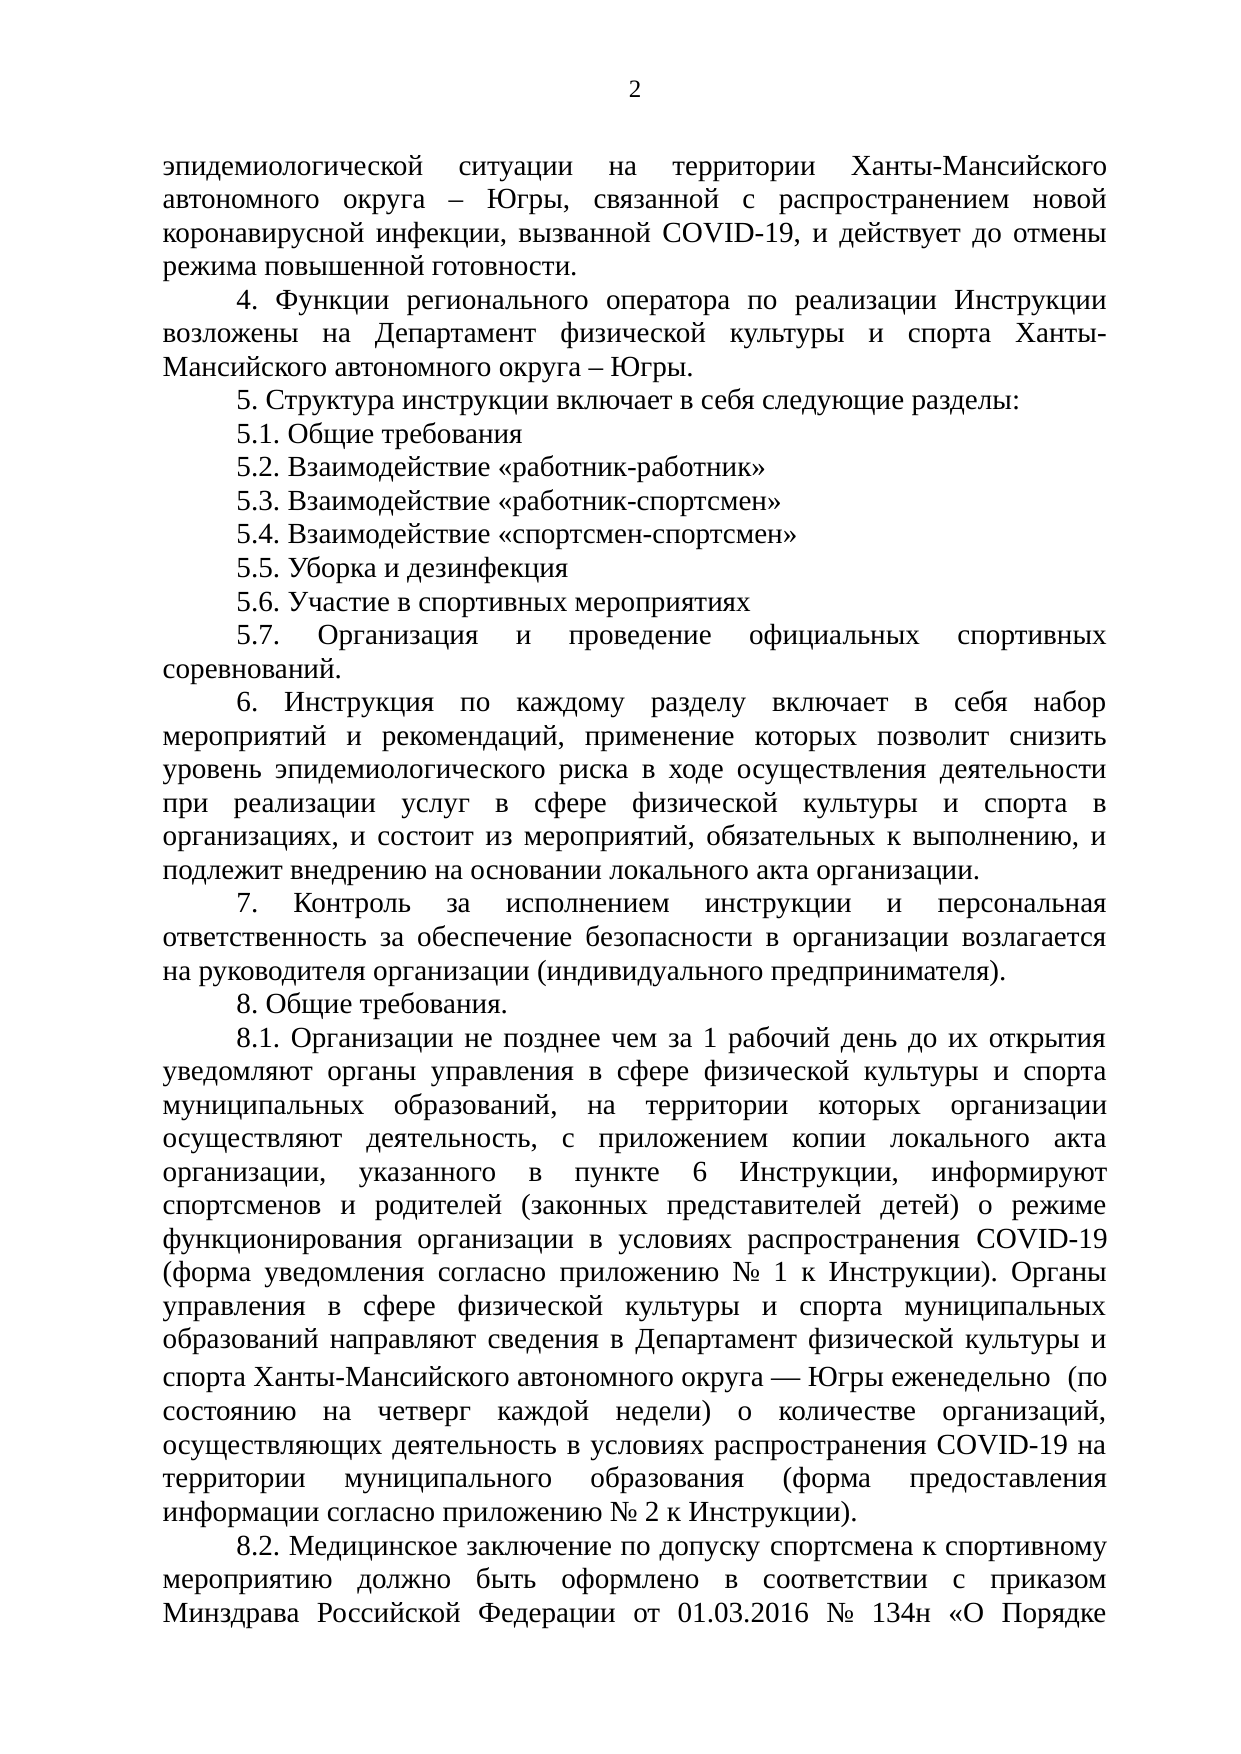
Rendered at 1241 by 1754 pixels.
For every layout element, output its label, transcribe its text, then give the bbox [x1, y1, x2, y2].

text 5.2. Взаимодействие «работник-работник» [162, 449, 1107, 483]
text 5.4. Взаимодействие «спортсмен-спортсмен» [162, 517, 1107, 550]
text 8. Общие требования. [162, 986, 1107, 1020]
text 5.7. Организация и проведение официальных спортивных соревнований. [162, 617, 1107, 684]
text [162, 1528, 1107, 1628]
text 5.6. Участие в спортивных мероприятиях [162, 584, 1107, 617]
text 5. Структура инструкции включает в себя следующие разделы: [162, 382, 1107, 416]
text 5.3. Взаимодействие «работник-спортсмен» [162, 483, 1107, 517]
text 5.1. Общие требования [162, 416, 1107, 449]
text 8.1. Организации не позднее чем за 1 рабочий день до их открытия уведомляют органы управления в сфере физической культуры и спорта муниципальных образований, на территории которых организации осуществляют деятельность, с приложением копии локального акта организации, указанного в пункте 6 Инструкции, информируют спортсменов и родителей (законных представителей детей) о режиме функционирования организации в условиях распространения COVID-19 (форма уведомления согласно приложению № 1 к Инструкции). Органы управления в сфере физической культуры и спорта муниципальных образований направляют сведения в Департамент физической культуры и спорта Ханты-Мансийского автономного округа — Югры еженедельно (по состоянию на четверг каждой недели) о количестве организаций, осуществляющих деятельность в условиях распространения COVID-19 на территории муниципального образования (форма предоставления информации согласно приложению № 2 к Инструкции). [162, 1020, 1107, 1528]
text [162, 148, 1107, 282]
text 4. Функции регионального оператора по реализации Инструкции возложены на Департамент физической культуры и спорта Ханты-Мансийского автономного округа – Югры. [162, 282, 1107, 382]
text 5.5. Уборка и дезинфекция [162, 550, 1107, 584]
text 7. Контроль за исполнением инструкции и персональная ответственность за обеспечение безопасности в организации возлагается на руководителя организации (индивидуального предпринимателя). [162, 886, 1107, 986]
text 6. Инструкция по каждому разделу включает в себя набор мероприятий и рекомендаций, применение которых позволит снизить уровень эпидемиологического риска в ходе осуществления деятельности при реализации услуг в сфере физической культуры и спорта в организациях, и состоит из мероприятий, обязательных к выполнению, и подлежит внедрению на основании локального акта организации. [162, 684, 1107, 886]
